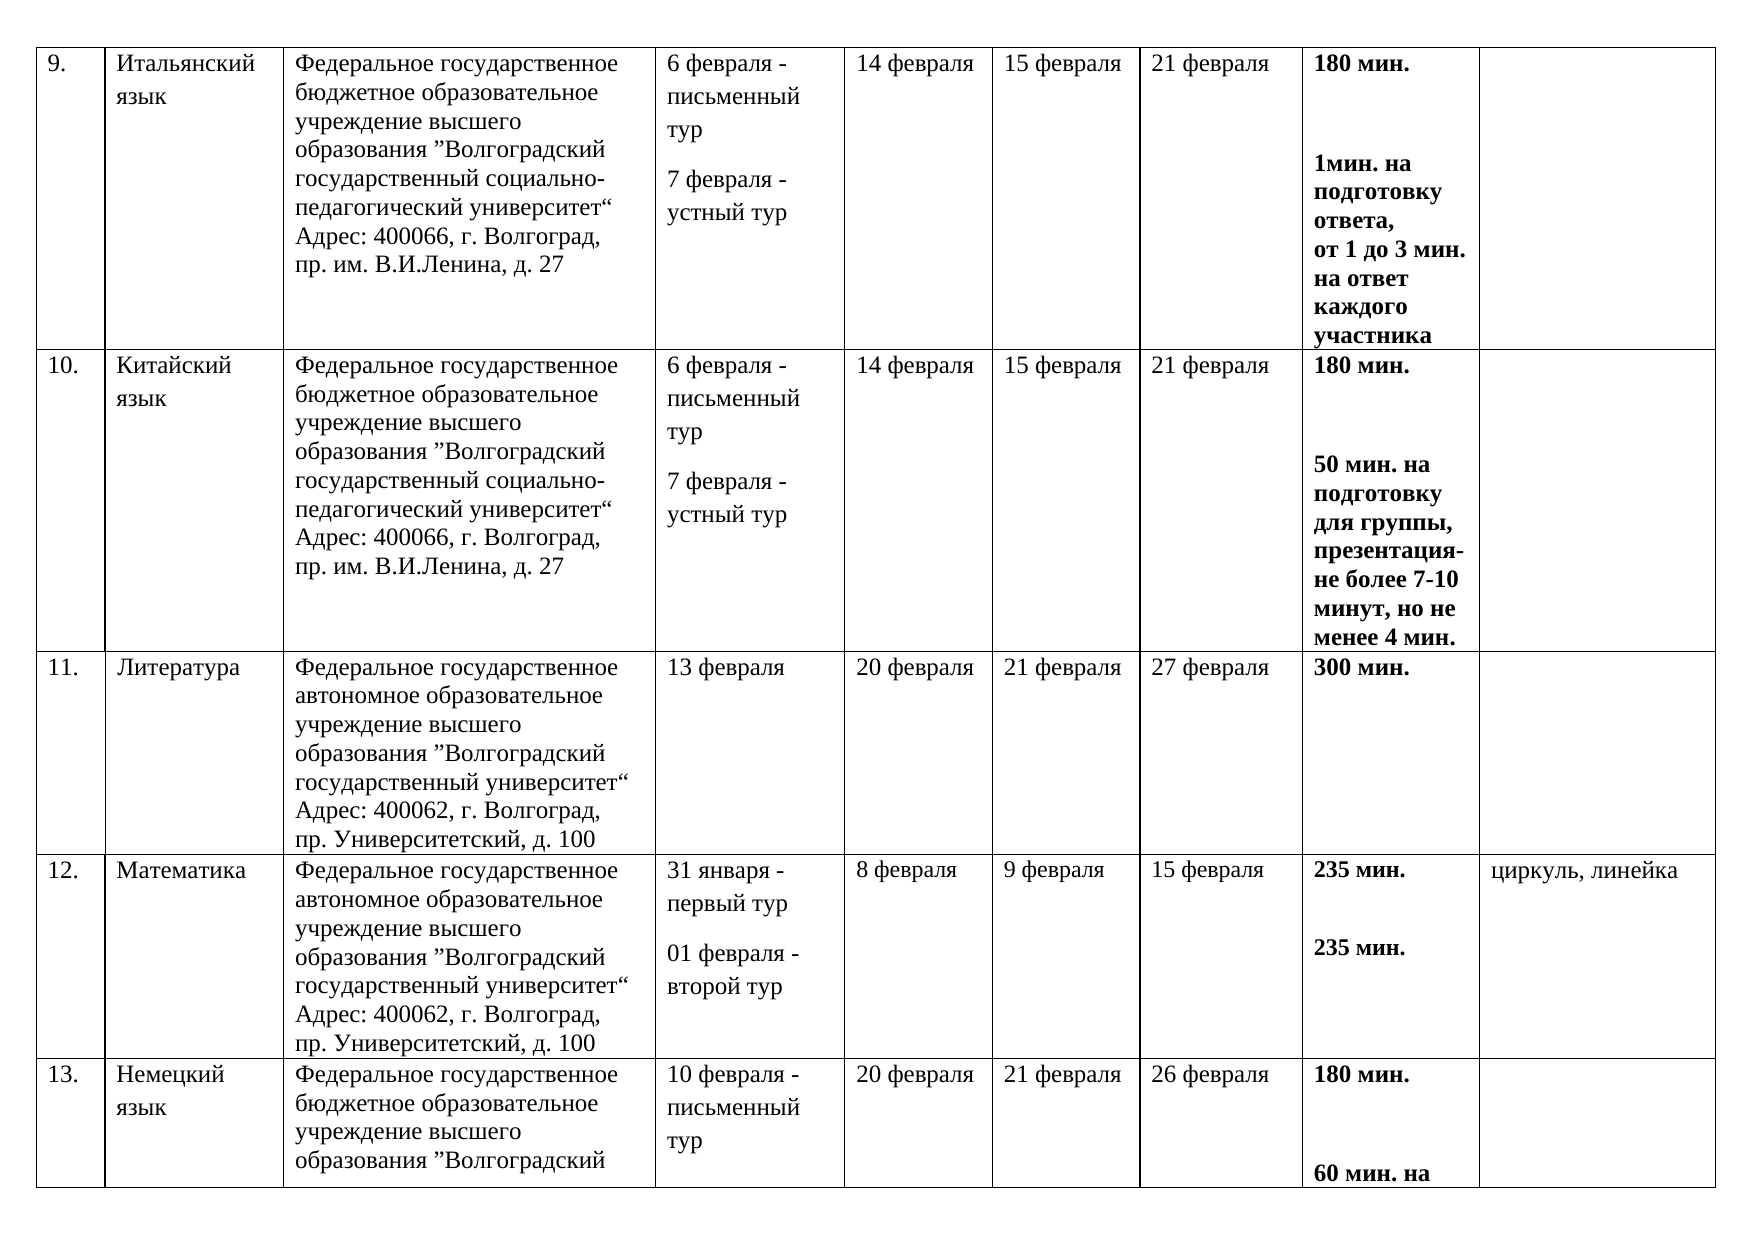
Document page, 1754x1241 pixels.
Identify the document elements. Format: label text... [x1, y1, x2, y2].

table_cell [37, 855, 104, 1058]
table_cell [37, 350, 104, 651]
table_cell 15 февраля [993, 350, 1139, 651]
table_cell Федеральное государственное автономное образовательное учреждение высшего образования ”Волгоградский государственный университет“ Адрес: 400062, г. Волгоград, пр. Университетский, д. 100 [284, 652, 655, 854]
table_cell 15 февраля [1141, 855, 1302, 1058]
table_cell 180 мин. 50 мин. на подготовку для группы, презентация- не более 7-10 минут, но не менее 4 мин. [1303, 350, 1479, 651]
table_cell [1303, 1059, 1479, 1187]
table_cell 6 февраля - письменный тур 7 февраля - устный тур [656, 350, 844, 651]
table_cell [1480, 48, 1715, 349]
table_cell Немецкий язык [106, 1059, 283, 1187]
table_cell [37, 48, 104, 349]
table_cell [656, 1059, 844, 1187]
table_cell 235 мин. 235 мин. [1303, 855, 1479, 1058]
table_cell 20 февраля [845, 652, 992, 854]
table_cell 21 февраля [1141, 48, 1302, 349]
table_cell 31 января - первый тур 01 февраля -второй тур [656, 855, 844, 1058]
table_cell 20 февраля [845, 1059, 992, 1187]
table_cell циркуль, линейка [1480, 855, 1715, 1058]
table_cell 6 февраля - письменный тур 7 февраля - устный тур [656, 48, 844, 349]
table_cell 300 мин. [1303, 652, 1479, 854]
table_cell 27 февраля [1141, 652, 1302, 854]
table_cell 9 февраля [993, 855, 1139, 1058]
table_cell 26 февраля [1141, 1059, 1302, 1187]
table_cell [1480, 350, 1715, 651]
table_cell [37, 652, 105, 854]
table_cell [37, 1059, 104, 1187]
table_cell Китайский язык [106, 350, 283, 651]
table_cell [1480, 652, 1715, 854]
table_cell Федеральное государственное автономное образовательное учреждение высшего образования ”Волгоградский государственный университет“ Адрес: 400062, г. Волгоград, пр. Университетский, д. 100 [284, 855, 655, 1058]
table_cell 21 февраля [1141, 350, 1302, 651]
table_cell [1480, 1059, 1715, 1187]
table_cell 21 февраля [993, 1059, 1139, 1187]
table_cell 13 февраля [656, 652, 844, 854]
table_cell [284, 1059, 655, 1187]
table_cell Литература [106, 652, 283, 854]
table_cell 180 мин. 1мин. на подготовку ответа, от 1 до 3 мин. на ответ каждого участника [1303, 48, 1479, 349]
table_cell 15 февраля [993, 48, 1139, 349]
table_cell Итальянский язык [106, 48, 283, 349]
table_cell 14 февраля [845, 48, 992, 349]
table_cell 8 февраля [845, 855, 992, 1058]
table_cell 14 февраля [845, 350, 992, 651]
table_cell 21 февраля [993, 652, 1139, 854]
table_cell Математика [106, 855, 283, 1058]
